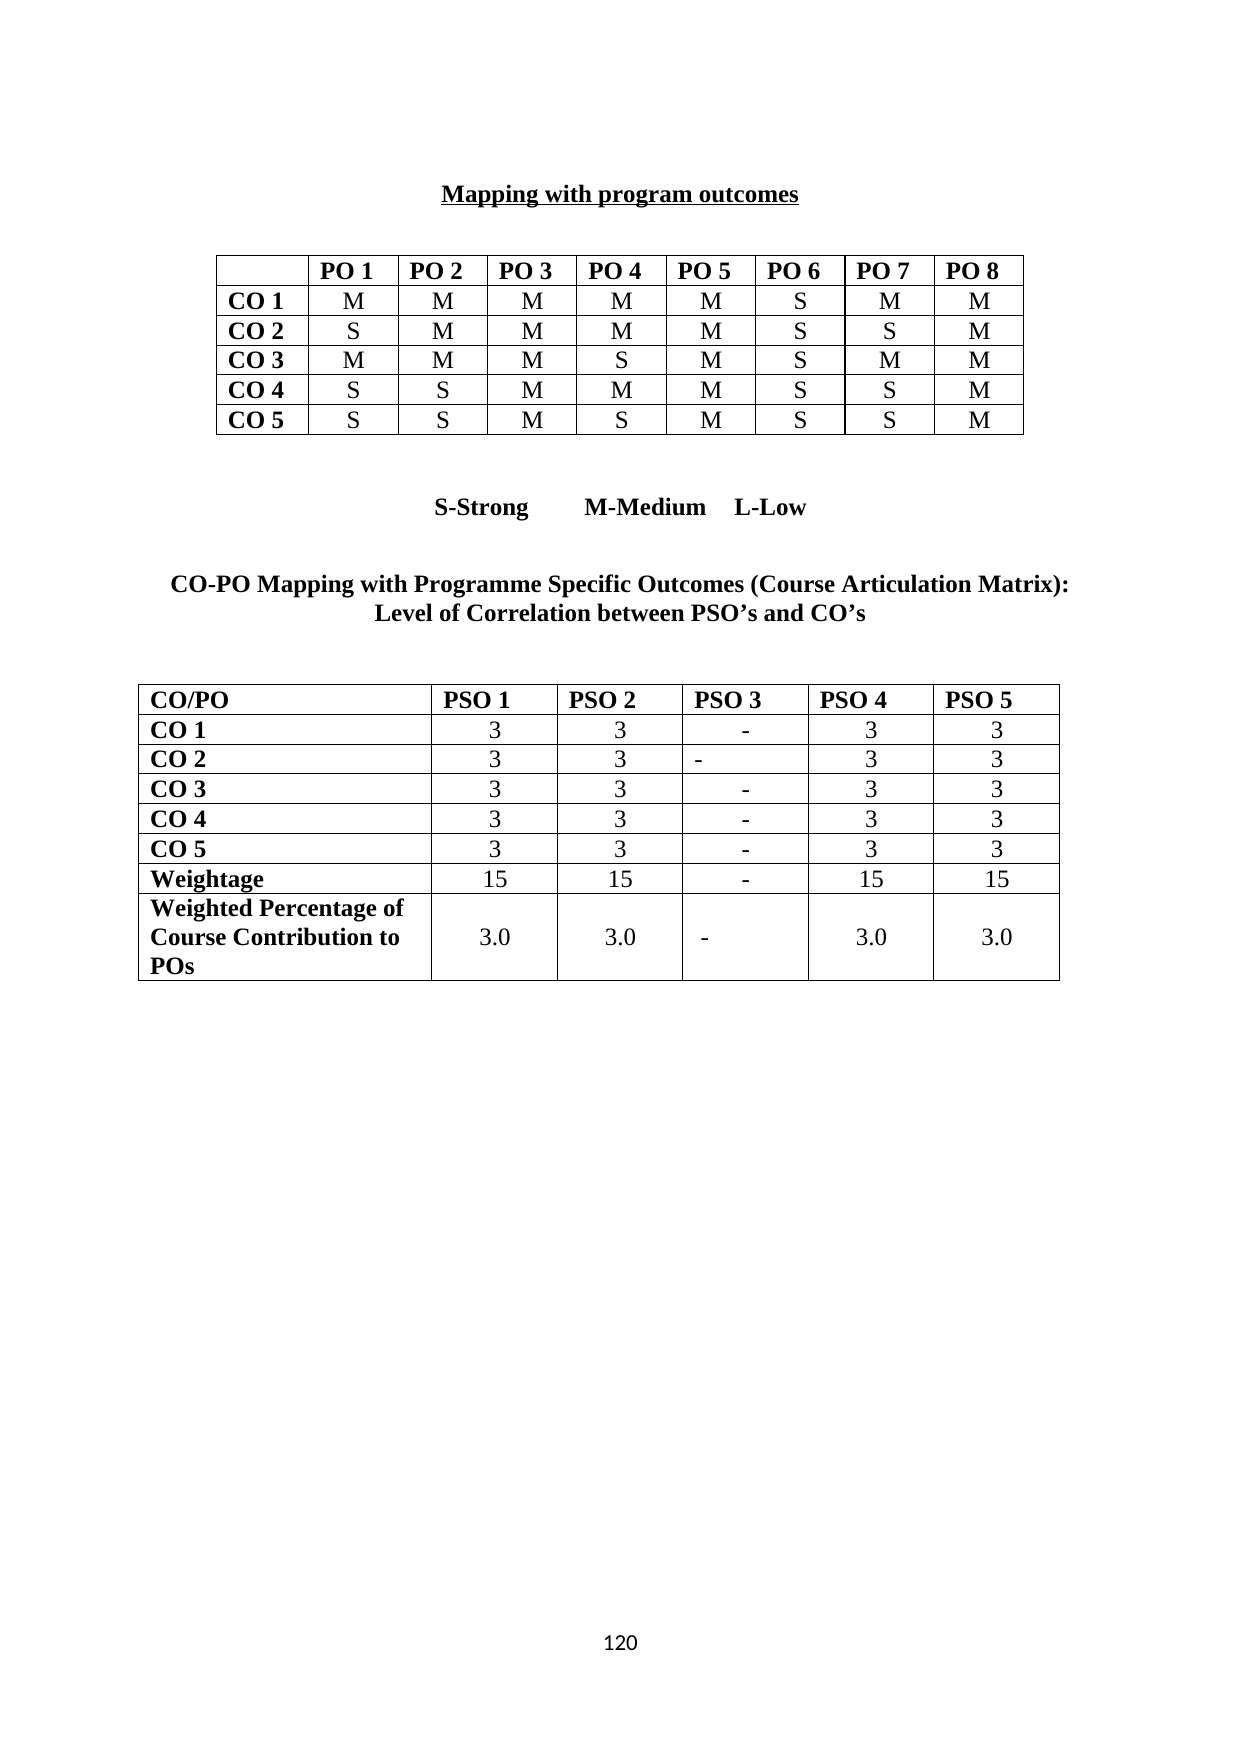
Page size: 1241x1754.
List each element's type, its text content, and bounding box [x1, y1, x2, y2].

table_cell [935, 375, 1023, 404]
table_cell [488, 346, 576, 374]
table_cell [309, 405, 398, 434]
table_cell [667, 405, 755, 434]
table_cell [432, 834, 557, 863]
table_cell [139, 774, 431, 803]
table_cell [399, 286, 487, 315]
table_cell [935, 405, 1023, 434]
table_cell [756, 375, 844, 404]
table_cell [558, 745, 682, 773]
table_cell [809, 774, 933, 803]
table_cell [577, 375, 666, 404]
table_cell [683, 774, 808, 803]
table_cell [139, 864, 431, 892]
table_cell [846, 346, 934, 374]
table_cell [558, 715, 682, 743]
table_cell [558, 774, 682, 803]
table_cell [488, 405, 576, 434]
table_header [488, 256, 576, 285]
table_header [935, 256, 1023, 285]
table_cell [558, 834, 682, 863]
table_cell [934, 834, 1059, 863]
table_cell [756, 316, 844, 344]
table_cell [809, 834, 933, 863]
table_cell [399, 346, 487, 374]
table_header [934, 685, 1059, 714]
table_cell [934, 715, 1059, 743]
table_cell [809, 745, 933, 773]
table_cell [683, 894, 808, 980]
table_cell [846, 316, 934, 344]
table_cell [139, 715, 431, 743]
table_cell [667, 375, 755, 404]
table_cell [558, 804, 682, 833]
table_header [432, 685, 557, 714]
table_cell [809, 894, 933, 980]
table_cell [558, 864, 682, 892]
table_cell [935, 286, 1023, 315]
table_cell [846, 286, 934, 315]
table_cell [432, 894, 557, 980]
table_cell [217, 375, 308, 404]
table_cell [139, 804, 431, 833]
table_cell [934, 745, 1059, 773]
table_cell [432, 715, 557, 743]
text CO-PO Mapping with Programme Specific Outcomes (Course Articulation Matrix): [150, 569, 1090, 598]
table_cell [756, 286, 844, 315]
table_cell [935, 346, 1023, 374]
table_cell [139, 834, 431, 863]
text S-Strong M-Medium L-Low [150, 492, 1090, 521]
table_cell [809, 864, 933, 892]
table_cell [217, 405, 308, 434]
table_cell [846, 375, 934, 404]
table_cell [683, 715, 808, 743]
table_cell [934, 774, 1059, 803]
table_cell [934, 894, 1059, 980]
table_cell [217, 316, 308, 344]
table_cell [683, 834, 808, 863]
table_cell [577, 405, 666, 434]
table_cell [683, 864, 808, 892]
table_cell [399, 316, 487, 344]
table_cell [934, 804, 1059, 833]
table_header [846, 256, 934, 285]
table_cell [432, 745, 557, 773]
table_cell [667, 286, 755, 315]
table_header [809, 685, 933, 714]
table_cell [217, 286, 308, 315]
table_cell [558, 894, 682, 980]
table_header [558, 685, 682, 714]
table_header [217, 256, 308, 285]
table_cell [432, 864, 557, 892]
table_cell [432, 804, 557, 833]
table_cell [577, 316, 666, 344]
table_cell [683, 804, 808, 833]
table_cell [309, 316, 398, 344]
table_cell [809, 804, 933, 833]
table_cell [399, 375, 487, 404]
text Mapping with program outcomes [150, 179, 1090, 207]
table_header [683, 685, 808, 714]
text Level of Correlation between PSO’s and CO’s [150, 598, 1090, 626]
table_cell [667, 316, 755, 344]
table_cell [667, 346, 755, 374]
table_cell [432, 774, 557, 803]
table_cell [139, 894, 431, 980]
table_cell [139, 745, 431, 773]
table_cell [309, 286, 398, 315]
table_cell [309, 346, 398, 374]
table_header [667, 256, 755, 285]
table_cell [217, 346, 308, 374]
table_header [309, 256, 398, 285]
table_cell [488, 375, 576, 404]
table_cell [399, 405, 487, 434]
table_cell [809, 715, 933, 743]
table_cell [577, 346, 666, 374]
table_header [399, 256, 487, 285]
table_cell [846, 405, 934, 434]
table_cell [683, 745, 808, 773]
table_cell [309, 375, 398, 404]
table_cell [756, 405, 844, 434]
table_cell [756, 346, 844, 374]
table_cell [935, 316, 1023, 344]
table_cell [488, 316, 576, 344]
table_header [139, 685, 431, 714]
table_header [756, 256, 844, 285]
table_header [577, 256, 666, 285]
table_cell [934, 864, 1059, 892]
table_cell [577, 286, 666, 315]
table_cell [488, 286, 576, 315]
